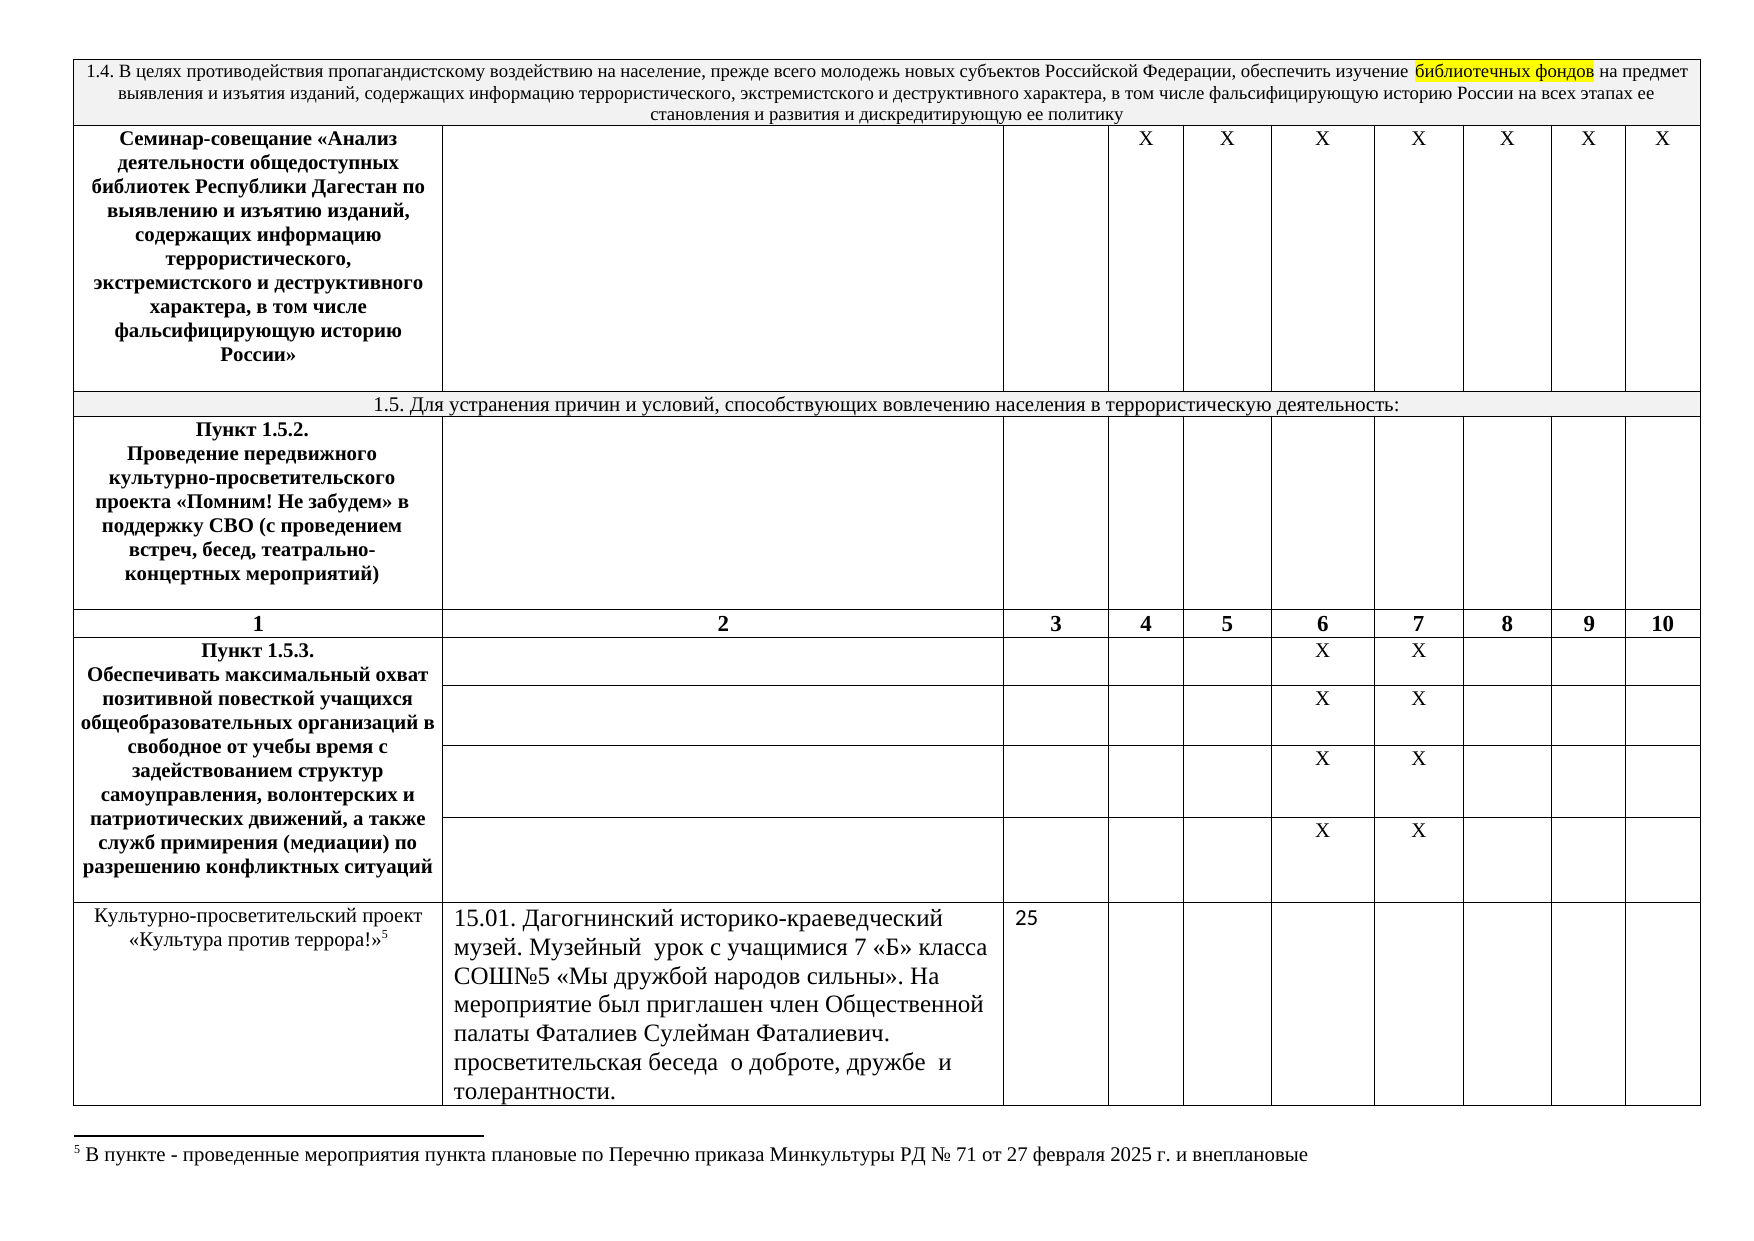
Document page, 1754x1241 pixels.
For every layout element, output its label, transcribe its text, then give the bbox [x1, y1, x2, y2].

table_cell [1109, 638, 1183, 685]
table_cell [1552, 746, 1625, 817]
table_cell [443, 417, 1003, 609]
table_cell [1004, 417, 1108, 609]
table_cell [1004, 638, 1108, 685]
table_cell 1.4. В целях противодействия пропагандистскому воздействию на население, прежде всего молодежь новых субъектов Российской Федерации, обеспечить изучение библиотечных фондов на предмет выявления и изъятия изданий, содержащих информацию террористического, экстремистского и деструктивного характера, в том числе фальсифицирующую историю России на всех этапах ее становления и развития и дискредитирующую ее политику [74, 60, 1700, 125]
table_cell Х [1375, 638, 1463, 685]
table_cell [1184, 417, 1271, 609]
table_cell [1184, 638, 1271, 685]
table_cell 2 [443, 610, 1003, 637]
table_cell [443, 638, 1003, 685]
table_cell Х [1375, 686, 1463, 745]
table_cell [1626, 638, 1700, 685]
table_cell Х [1375, 818, 1463, 902]
table_cell 10 [1626, 610, 1700, 637]
table_cell [1004, 126, 1108, 391]
table_cell Х [1272, 126, 1374, 391]
table_cell 7 [1375, 610, 1463, 637]
table_cell Х [1272, 686, 1374, 745]
table_cell [443, 126, 1003, 391]
table_cell [1109, 903, 1183, 1104]
table_cell Х [1626, 126, 1700, 391]
table_cell Х [1272, 746, 1374, 817]
table_cell 8 [1464, 610, 1551, 637]
table_cell [1552, 638, 1625, 685]
table_cell [1184, 686, 1271, 745]
table_cell 5 [1184, 610, 1271, 637]
table_cell [1109, 746, 1183, 817]
table_cell 25 [1004, 903, 1108, 1104]
table_cell 3 [1004, 610, 1108, 637]
table_cell 4 [1109, 610, 1183, 637]
table_cell [1004, 746, 1108, 817]
table_cell [1184, 818, 1271, 902]
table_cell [74, 903, 442, 1104]
table_cell [1004, 686, 1108, 745]
table_cell 1 [74, 610, 442, 637]
table_cell [1375, 417, 1463, 609]
table_cell [443, 818, 1003, 902]
table_cell [1464, 903, 1551, 1104]
table_cell [1109, 818, 1183, 902]
table_cell Х [1109, 126, 1183, 391]
table_cell Х [1552, 126, 1625, 391]
table_cell [1004, 818, 1108, 902]
table_cell [443, 686, 1003, 745]
table_cell [1272, 903, 1374, 1104]
table_cell [1552, 903, 1625, 1104]
table_cell [1375, 903, 1463, 1104]
table_cell [1464, 417, 1551, 609]
table_cell [1464, 746, 1551, 817]
table_cell 6 [1272, 610, 1374, 637]
table_cell Пункт 1.5.3. Обеспечивать максимальный охват позитивной повесткой учащихся общеобразовательных организаций в свободное от учебы время с задействованием структур самоуправления, волонтерских и патриотических движений, а также служб примирения (медиации) по разрешению конфликтных ситуаций [74, 638, 442, 902]
table_cell [1272, 417, 1374, 609]
table_cell Х [1272, 818, 1374, 902]
table_cell Семинар-совещание «Анализ деятельности общедоступных библиотек Республики Дагестан по выявлению и изъятию изданий, содержащих информацию террористического, экстремистского и деструктивного характера, в том числе фальсифицирующую историю России» [74, 126, 442, 391]
table_cell [1464, 818, 1551, 902]
table_cell 9 [1552, 610, 1625, 637]
table_cell [443, 746, 1003, 817]
table_cell Х [1375, 126, 1463, 391]
table_cell [1626, 417, 1700, 609]
table_cell [1626, 818, 1700, 902]
table_cell [1464, 638, 1551, 685]
table_cell 1.5. Для устранения причин и условий, способствующих вовлечению населения в террористическую деятельность: [74, 392, 1700, 416]
table_cell [1552, 818, 1625, 902]
table_cell [1626, 746, 1700, 817]
table_cell [1109, 686, 1183, 745]
table_cell Пункт 1.5.2. Проведение передвижного культурно-просветительского проекта «Помним! Не забудем» в поддержку СВО (с проведением встреч, бесед, театрально-концертных мероприятий) [74, 417, 442, 609]
table_cell 15.01. Дагогнинский историко-краеведческий музей. Музейный урок с учащимися 7 «Б» класса СОШ№5 «Мы дружбой народов сильны». На мероприятие был приглашен член Общественной палаты Фаталиев Сулейман Фаталиевич. просветительская беседа о доброте, дружбе и толерантности. [443, 903, 1003, 1104]
table_cell [1464, 686, 1551, 745]
table_cell [1552, 686, 1625, 745]
table_cell [1626, 686, 1700, 745]
table_cell Х [1184, 126, 1271, 391]
table_cell [1184, 746, 1271, 817]
table_cell [1184, 903, 1271, 1104]
table_cell Х [1464, 126, 1551, 391]
table_cell [1109, 417, 1183, 609]
table_cell Х [1272, 638, 1374, 685]
table_cell [1626, 903, 1700, 1104]
table_cell Х [1375, 746, 1463, 817]
table_cell [1552, 417, 1625, 609]
